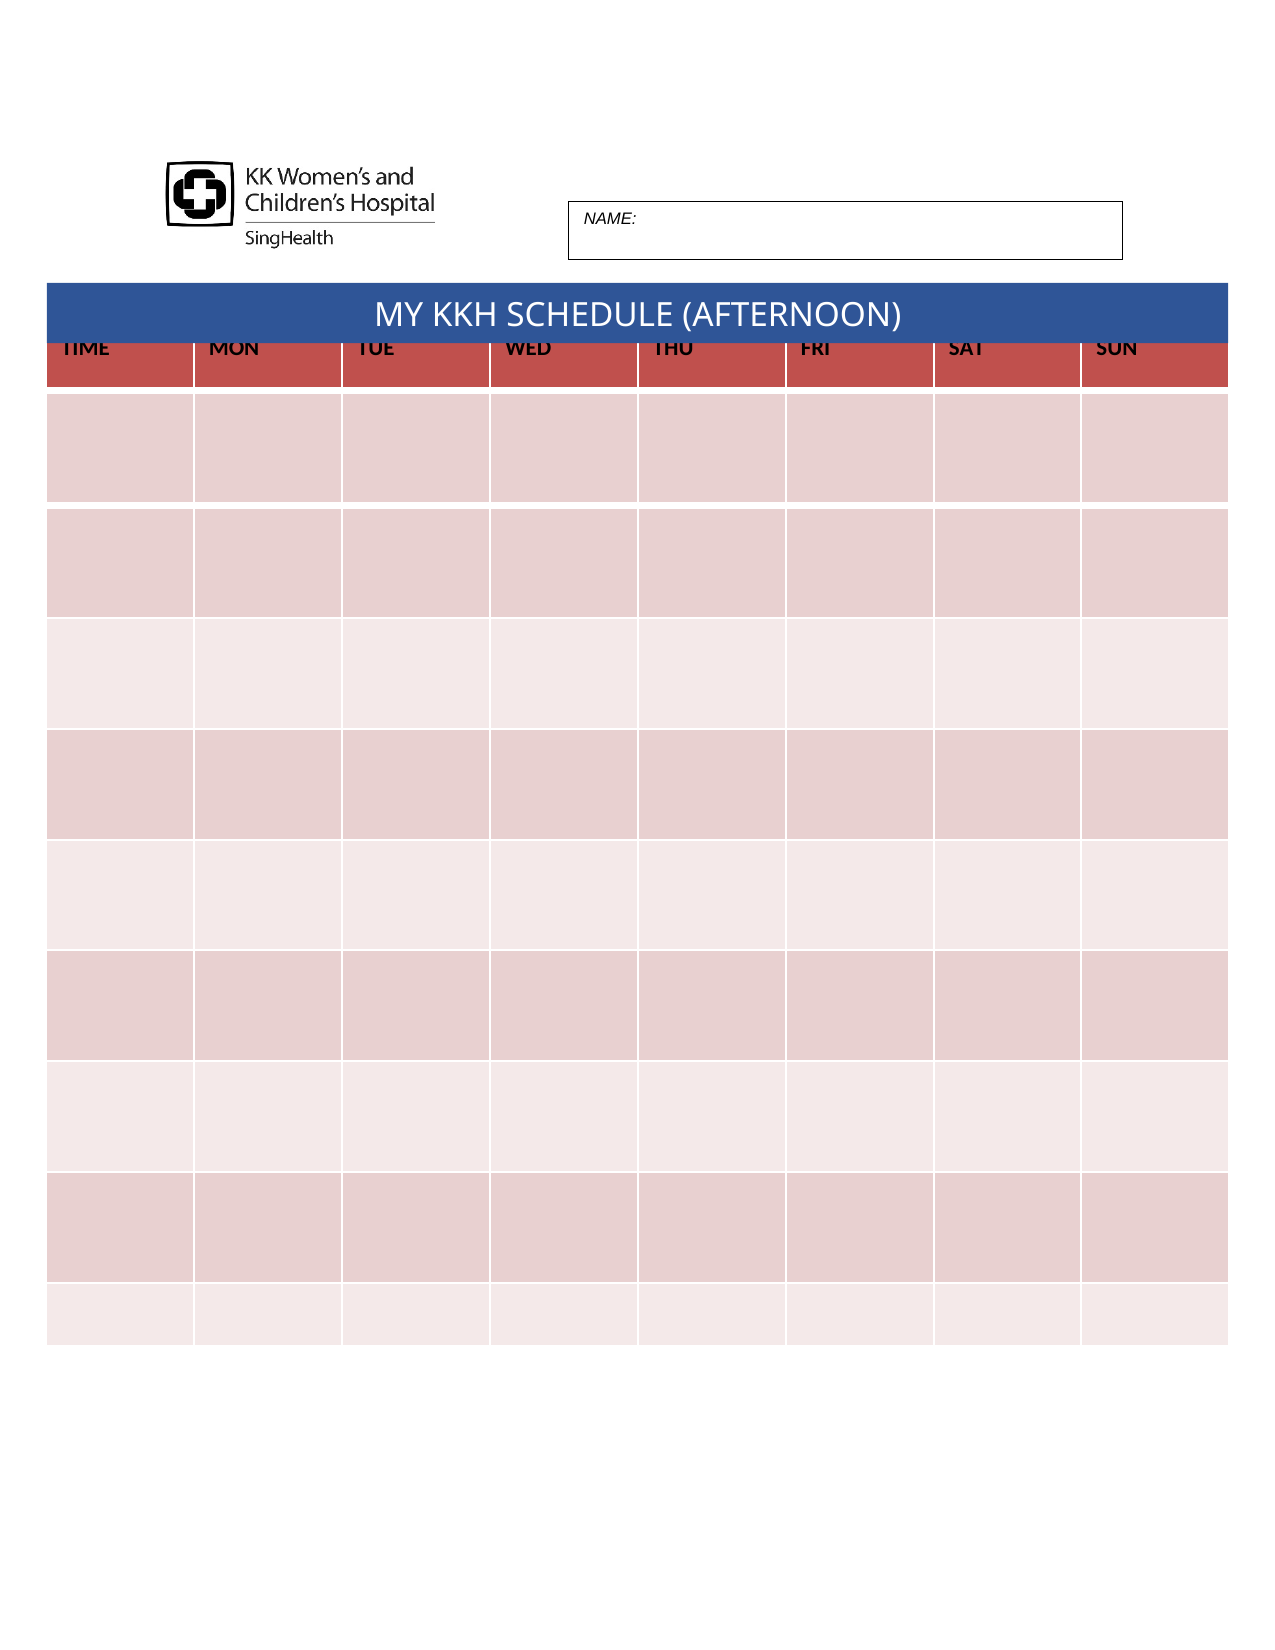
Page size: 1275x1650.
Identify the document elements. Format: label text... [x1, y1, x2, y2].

table_cell [491, 619, 637, 728]
table_cell [195, 841, 341, 949]
table_cell [343, 1284, 489, 1345]
table_cell [491, 951, 637, 1060]
table_cell [1082, 1173, 1228, 1282]
table_cell [1082, 951, 1228, 1060]
table_cell [935, 509, 1080, 617]
table_cell [1082, 1284, 1228, 1345]
table_cell [935, 1173, 1080, 1282]
table_cell [1082, 509, 1228, 617]
table_cell [787, 509, 933, 617]
table_cell [47, 1062, 193, 1171]
table_cell [195, 1284, 341, 1345]
table_cell [47, 730, 193, 839]
table_cell [787, 841, 933, 949]
table_cell [787, 1062, 933, 1171]
table_cell [639, 394, 785, 502]
table_cell [787, 730, 933, 839]
table_cell [1082, 1062, 1228, 1171]
table_cell [491, 841, 637, 949]
table_cell [1082, 730, 1228, 839]
table_cell [491, 394, 637, 502]
table_header TUE [343, 344, 489, 387]
table_cell [195, 1062, 341, 1171]
table_cell [935, 1062, 1080, 1171]
table_cell [343, 1062, 489, 1171]
table_cell [935, 951, 1080, 1060]
table_cell [935, 841, 1080, 949]
table_header TIME [47, 344, 193, 387]
table_header THU [639, 344, 785, 387]
table_cell [343, 730, 489, 839]
table_cell [639, 1284, 785, 1345]
table_cell [491, 509, 637, 617]
table_cell [47, 509, 193, 617]
table_cell [195, 619, 341, 728]
table_cell [491, 1062, 637, 1171]
table_cell [47, 951, 193, 1060]
table_cell [195, 509, 341, 617]
table_cell [787, 619, 933, 728]
table_cell [935, 619, 1080, 728]
table_cell [491, 730, 637, 839]
table_header SUN [1082, 344, 1228, 387]
table_cell [787, 1284, 933, 1345]
table_cell [195, 1173, 341, 1282]
table_cell [639, 509, 785, 617]
table_cell [639, 841, 785, 949]
table_header SAT [935, 344, 1080, 387]
table_header FRI [787, 344, 933, 387]
table_cell [195, 394, 341, 502]
table_cell [343, 509, 489, 617]
table_cell [639, 619, 785, 728]
table_cell [935, 394, 1080, 502]
table_cell [1082, 841, 1228, 949]
table_header WED [491, 344, 637, 387]
table_cell [47, 619, 193, 728]
picture [150, 150, 451, 258]
table_cell [343, 841, 489, 949]
table_cell [343, 619, 489, 728]
table_cell [935, 730, 1080, 839]
table_cell [787, 1173, 933, 1282]
table_cell [47, 394, 193, 502]
table_cell [343, 1173, 489, 1282]
table_cell [639, 1173, 785, 1282]
table_cell [47, 1173, 193, 1282]
table_cell [343, 394, 489, 502]
table_cell [787, 394, 933, 502]
table_cell [491, 1173, 637, 1282]
table_cell [195, 730, 341, 839]
table_header MON [195, 344, 341, 387]
table_cell [195, 951, 341, 1060]
table_cell [1082, 619, 1228, 728]
table_cell [639, 951, 785, 1060]
table_cell [639, 1062, 785, 1171]
table_cell [47, 1284, 193, 1345]
table_cell [491, 1284, 637, 1345]
table_cell [1082, 394, 1228, 502]
table_cell [935, 1284, 1080, 1345]
table_cell [787, 951, 933, 1060]
table_cell [47, 841, 193, 949]
table_cell [343, 951, 489, 1060]
table_cell [639, 730, 785, 839]
